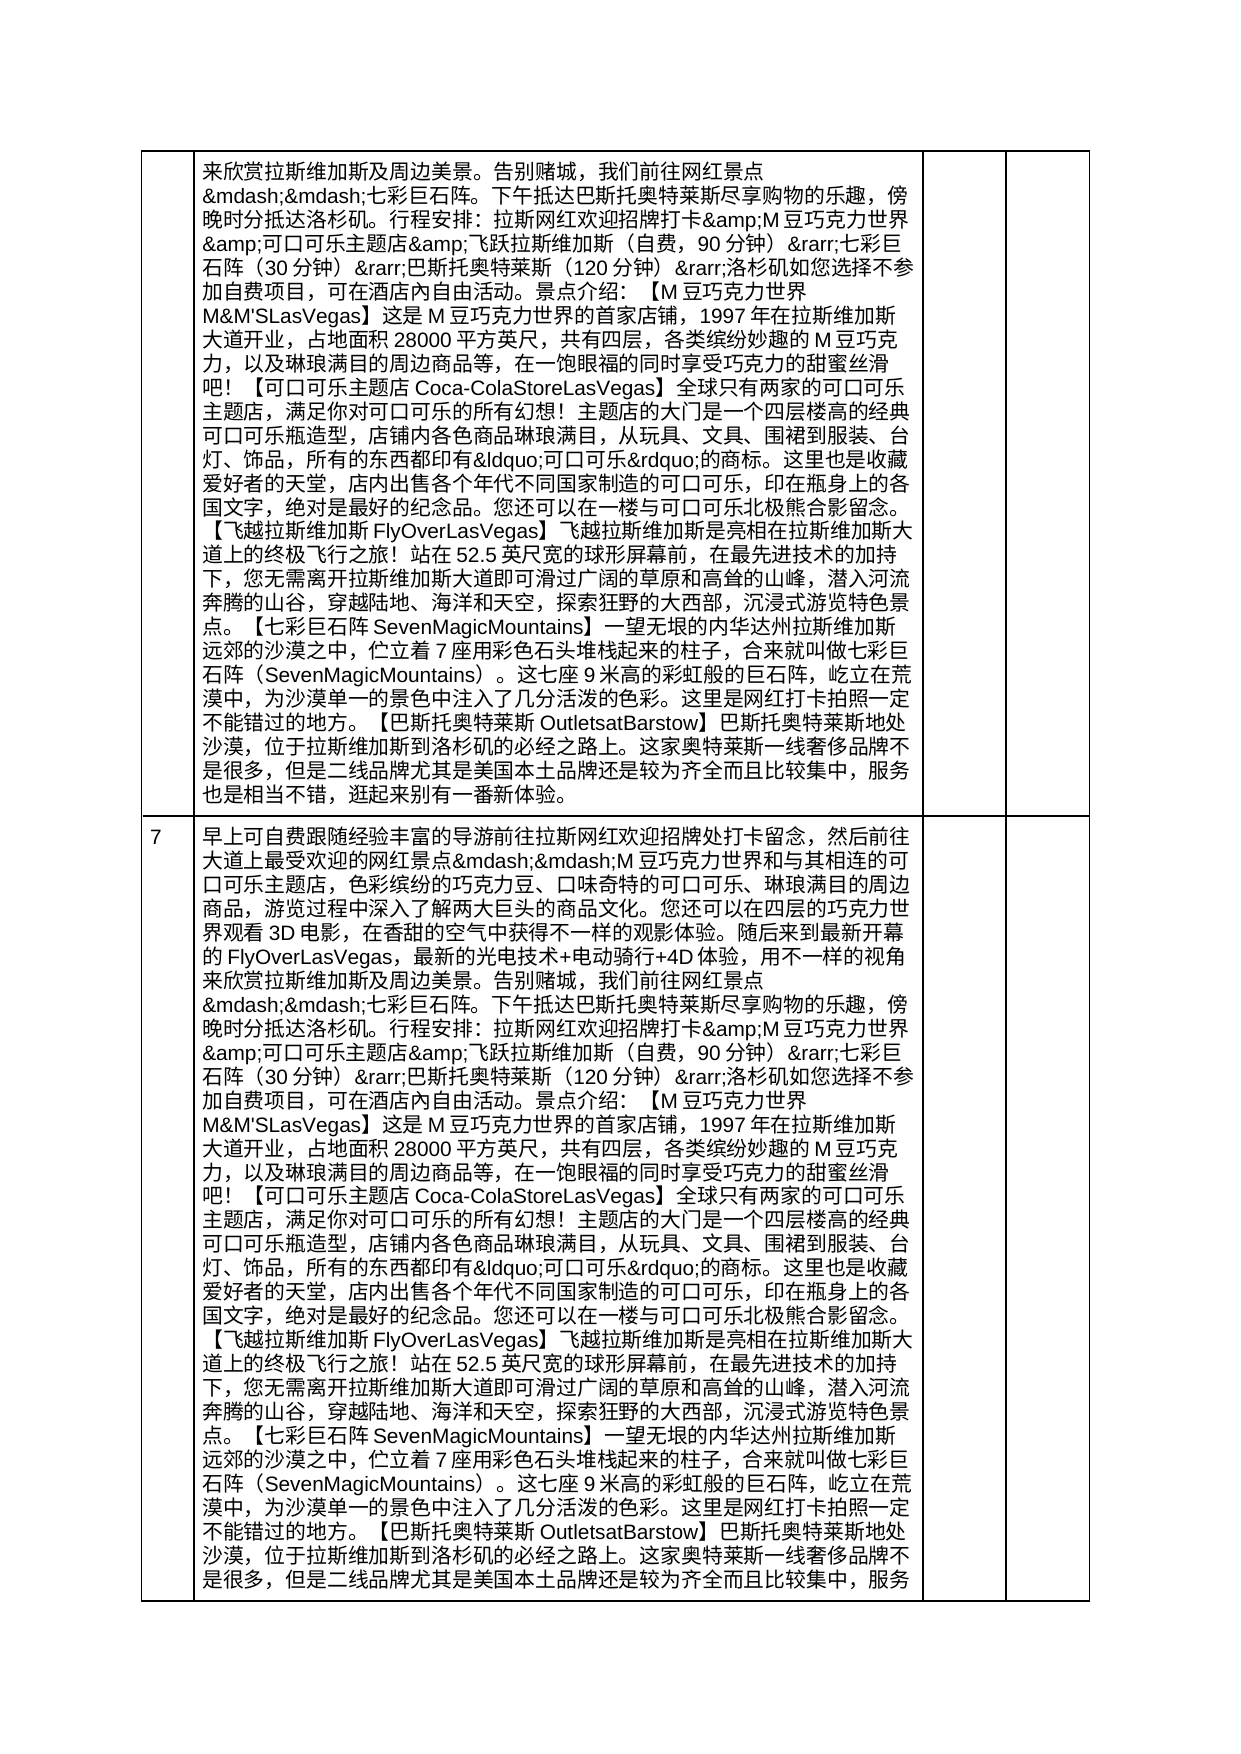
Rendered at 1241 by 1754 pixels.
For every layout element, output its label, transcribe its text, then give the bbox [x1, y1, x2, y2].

table_cell [1007, 817, 1089, 1600]
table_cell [195, 817, 922, 1600]
table_cell [924, 152, 1005, 815]
table_cell [1007, 152, 1089, 815]
table_cell 7 [142, 816, 193, 1600]
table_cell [195, 152, 922, 815]
table_cell 7 [142, 152, 193, 815]
table_cell [924, 817, 1005, 1600]
